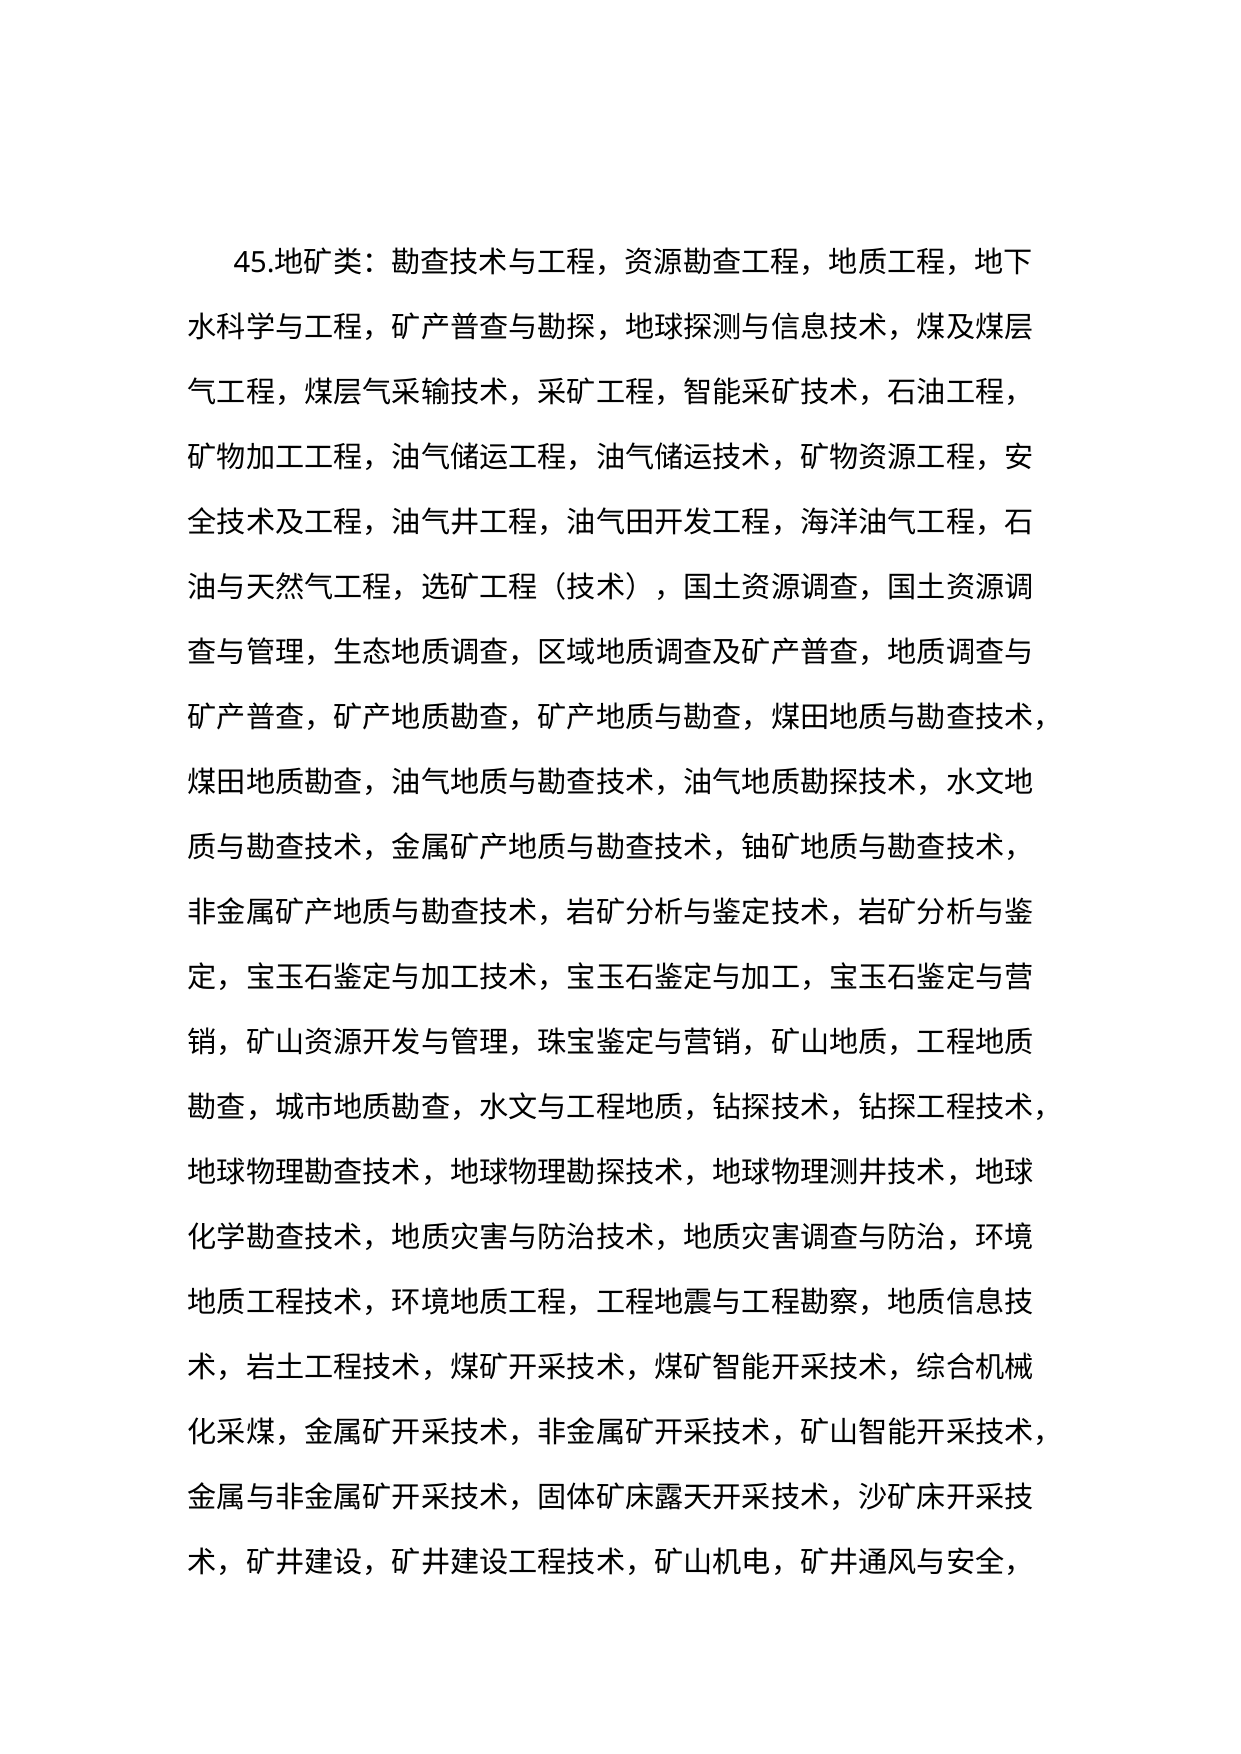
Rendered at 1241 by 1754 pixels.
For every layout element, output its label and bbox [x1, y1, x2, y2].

text [187, 227, 1053, 1592]
